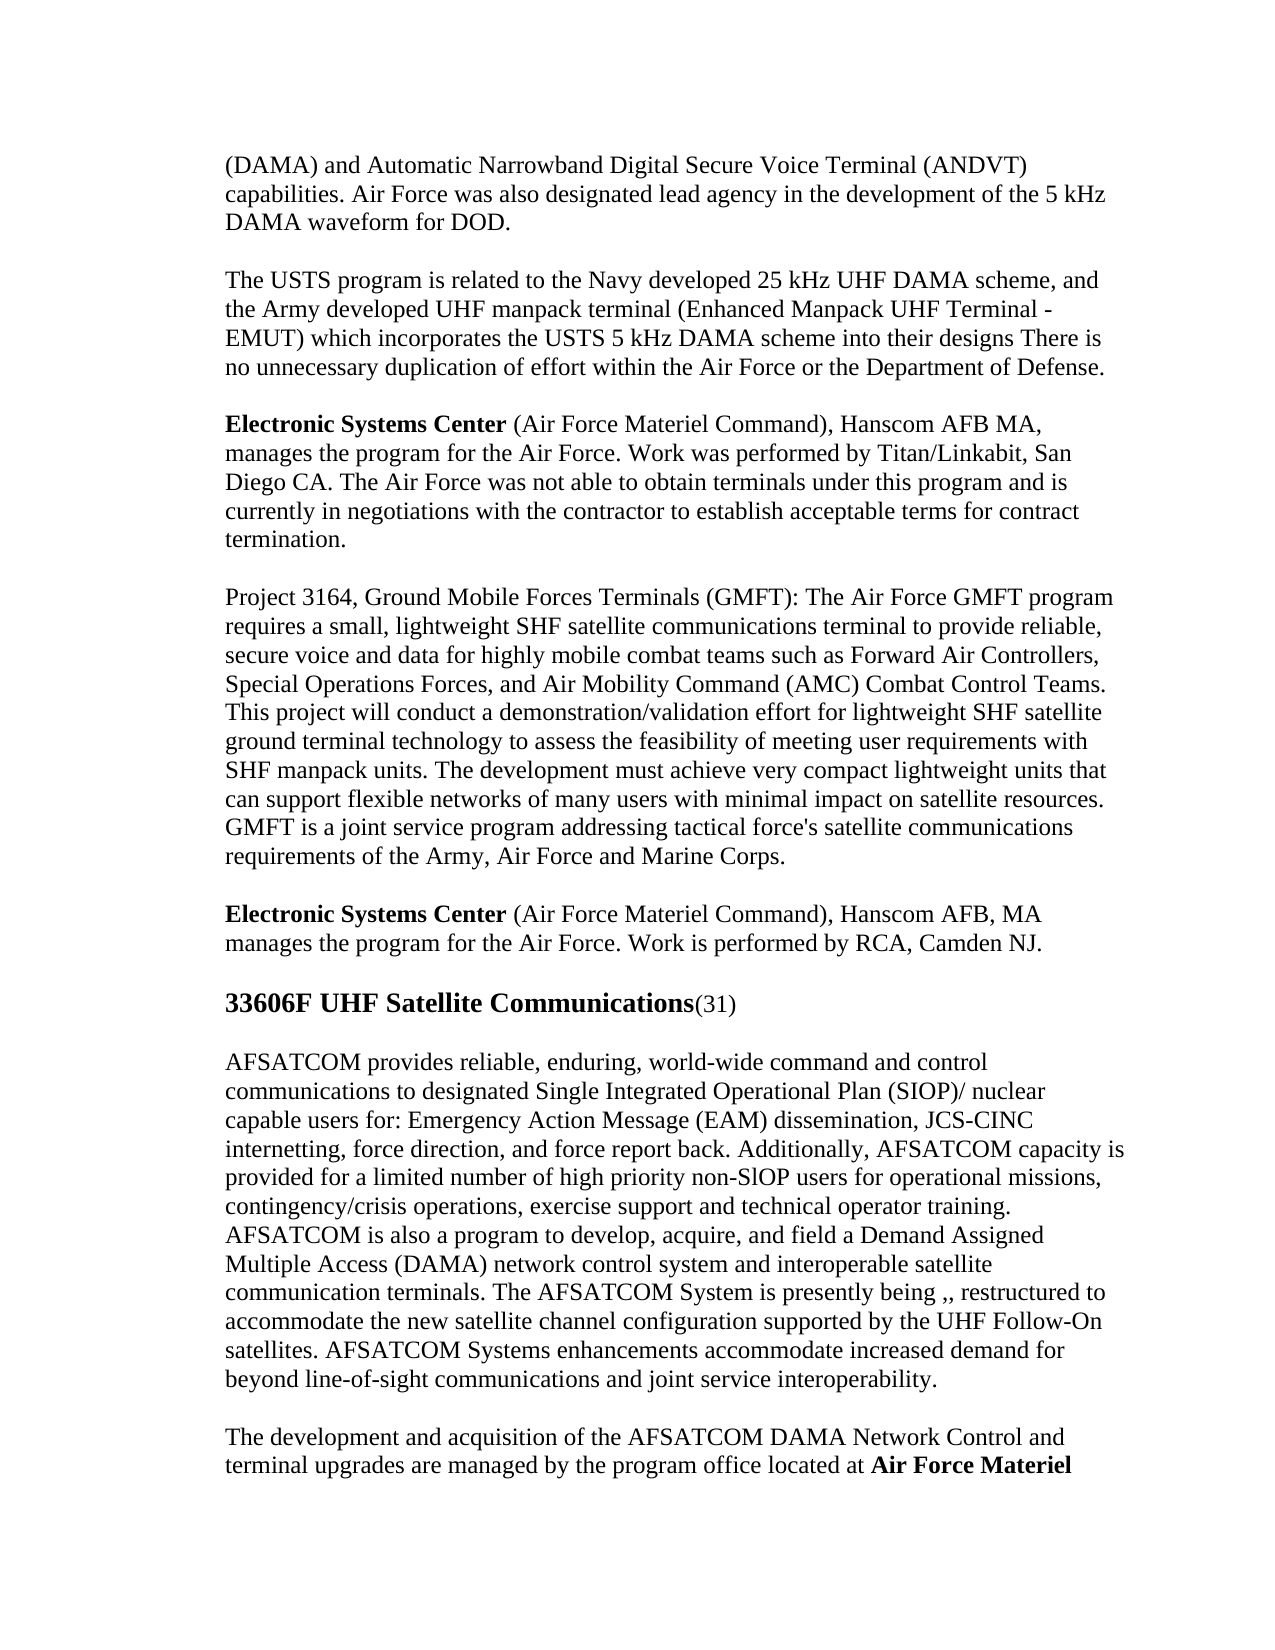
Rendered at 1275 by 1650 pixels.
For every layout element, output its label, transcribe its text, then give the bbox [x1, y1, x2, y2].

text 33606F UHF Satellite Communications(31) [225, 986, 1125, 1018]
text AFSATCOM provides reliable, enduring, world-wide command and control communications to designated Single Integrated Operational Plan (SIOP)/ nuclear capable users for: Emergency Action Message (EAM) dissemination, JCS-CINC internetting, force direction, and force report back. Additionally, AFSATCOM capacity is provided for a limited number of high priority non-SlOP users for operational missions, contingency/crisis operations, exercise support and technical operator training. AFSATCOM is also a program to develop, acquire, and field a Demand Assigned Multiple Access (DAMA) network control system and interoperable satellite communication terminals. The AFSATCOM System is presently being ,, restructured to accommodate the new satellite channel configuration supported by the UHF Follow-On satellites. AFSATCOM Systems enhancements accommodate increased demand for beyond line-of-sight communications and joint service interoperability. [225, 1047, 1125, 1392]
text Electronic Systems Center (Air Force Materiel Command), Hanscom AFB MA, manages the program for the Air Force. Work was performed by Titan/Linkabit, San Diego CA. The Air Force was not able to obtain terminals under this program and is currently in negotiations with the contractor to establish acceptable terms for contract termination. [225, 409, 1125, 553]
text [225, 1422, 1125, 1479]
text The USTS program is related to the Navy developed 25 kHz UHF DAMA scheme, and the Army developed UHF manpack terminal (Enhanced Manpack UHF Terminal - EMUT) which incorporates the USTS 5 kHz DAMA scheme into their designs There is no unnecessary duplication of effort within the Air Force or the Department of Defense. [225, 265, 1125, 380]
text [225, 150, 1125, 236]
text Project 3164, Ground Mobile Forces Terminals (GMFT): The Air Force GMFT program requires a small, lightweight SHF satellite communications terminal to provide reliable, secure voice and data for highly mobile combat teams such as Forward Air Controllers, Special Operations Forces, and Air Mobility Command (AMC) Combat Control Teams. This project will conduct a demonstration/validation effort for lightweight SHF satellite ground terminal technology to assess the feasibility of meeting user requirements with SHF manpack units. The development must achieve very compact lightweight units that can support flexible networks of many users with minimal impact on satellite resources. GMFT is a joint service program addressing tactical force's satellite communications requirements of the Army, Air Force and Marine Corps. [225, 582, 1125, 870]
text Electronic Systems Center (Air Force Materiel Command), Hanscom AFB, MA manages the program for the Air Force. Work is performed by RCA, Camden NJ. [225, 899, 1125, 957]
